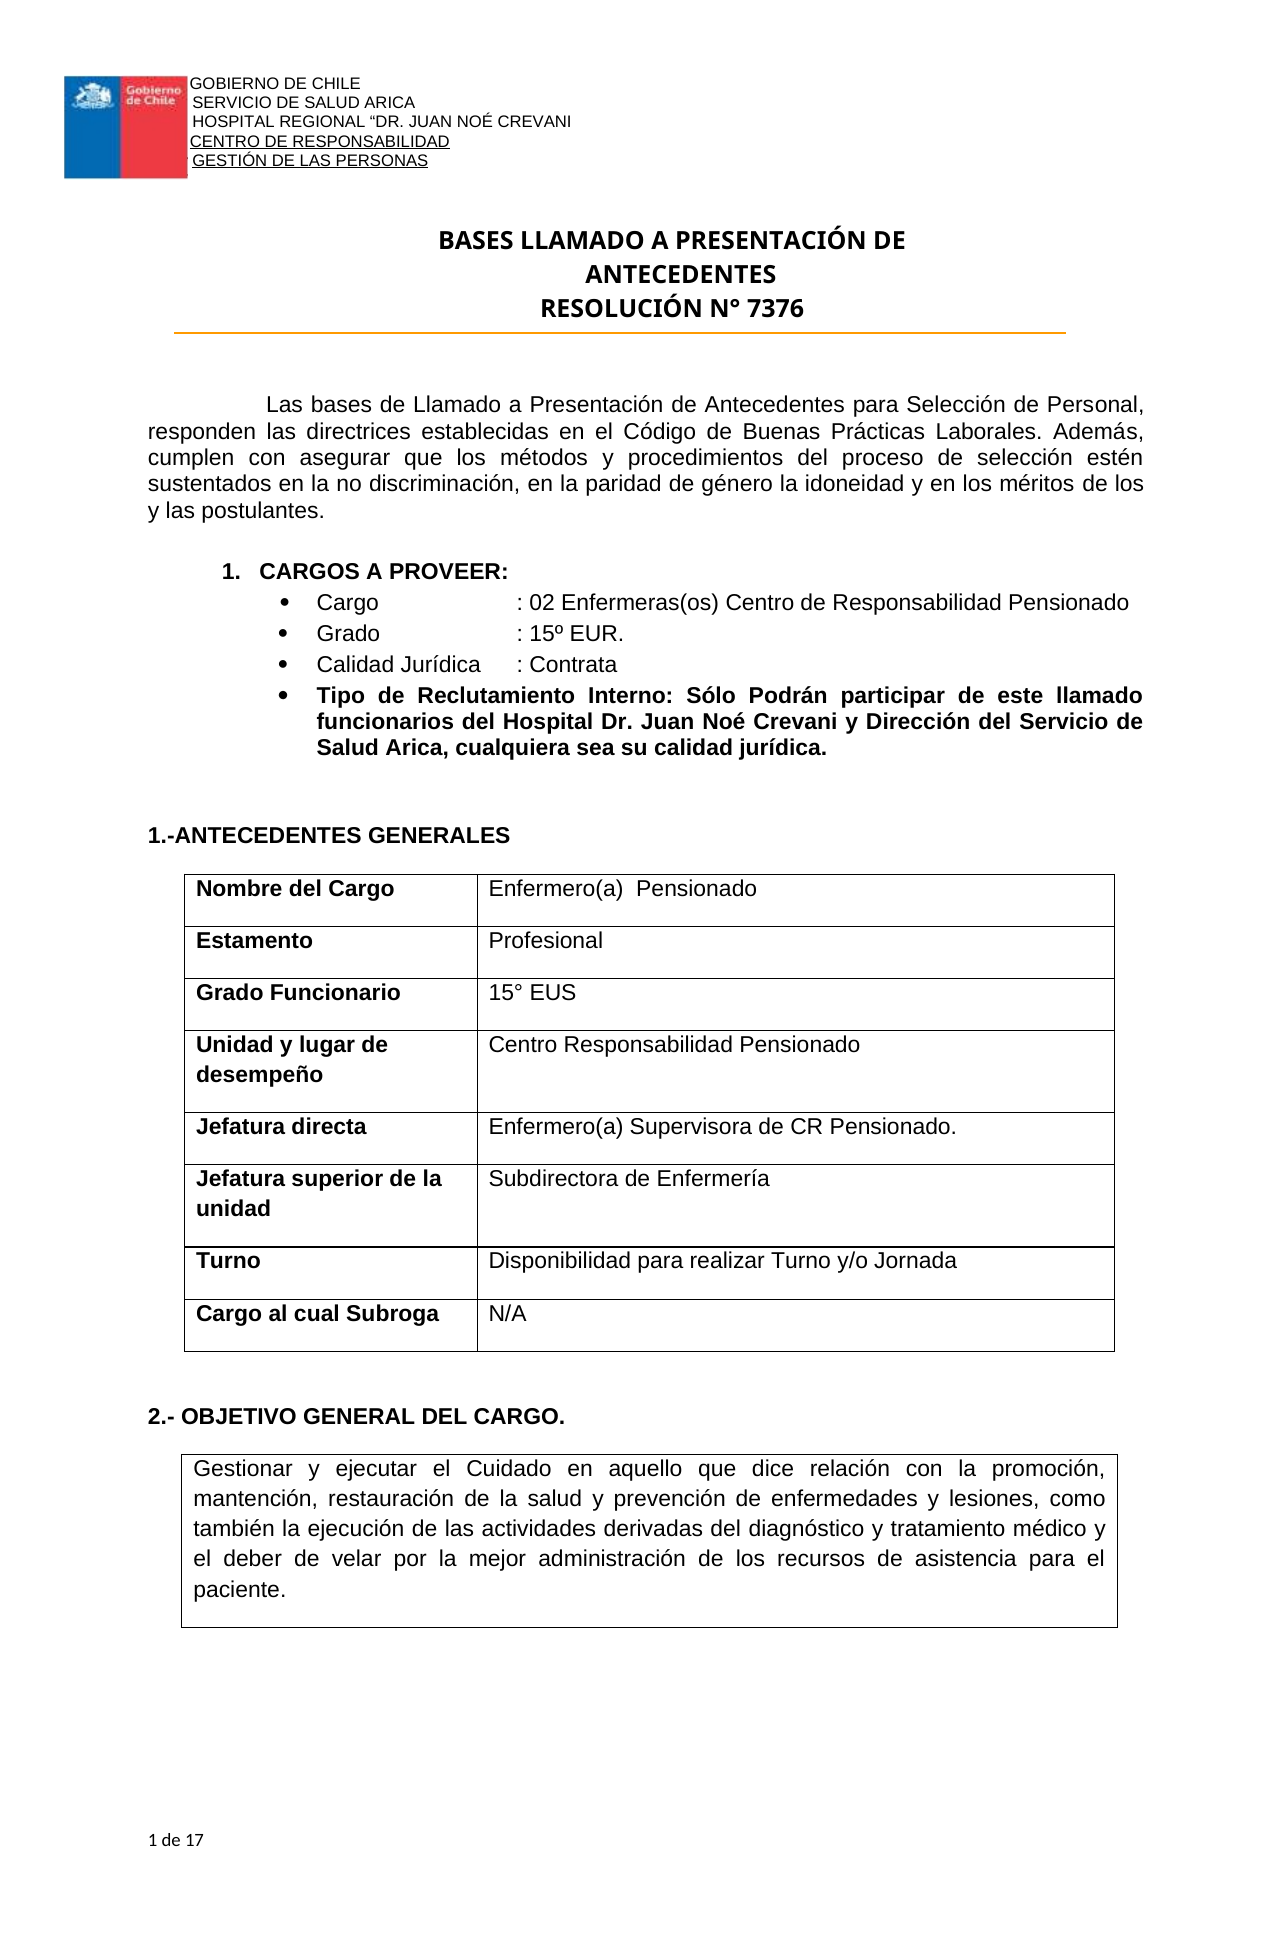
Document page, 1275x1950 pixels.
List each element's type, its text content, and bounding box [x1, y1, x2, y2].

list Grado : 15º EUR. [279, 620, 1144, 646]
table_cell Jefatura directa [185, 1113, 477, 1164]
text 1.-ANTECEDENTES GENERALES [148, 822, 1152, 849]
list Cargo : 02 Enfermeras(os) Centro de Responsabilidad Pensionado [281, 589, 1144, 616]
table_cell Disponibilidad para realizar Turno y/o Jornada [478, 1248, 1114, 1298]
table_header Nombre del Cargo [185, 875, 477, 926]
text RESOLUCIÓN N° 7376 [394, 291, 949, 324]
table_cell Centro Responsabilidad Pensionado [478, 1031, 1114, 1112]
list Calidad Jurídica : Contrata [279, 651, 1144, 677]
table_cell Estamento [185, 927, 477, 978]
table_header Enfermero(a) Pensionado [478, 875, 1114, 926]
table_cell Grado Funcionario [185, 979, 477, 1030]
list CARGOS A PROVEER: [222, 558, 1144, 585]
table_cell Cargo al cual Subroga [185, 1300, 477, 1351]
table_cell 15° EUS [478, 979, 1114, 1030]
list Tipo de Reclutamiento Interno: Sólo Podrán participar de este llamado funcionarios del Hospital Dr. Juan Noé Crevani y Dirección del Servicio de Salud Arica, cualquiera sea su calidad jurídica. [279, 682, 1144, 761]
table_cell Profesional [478, 927, 1114, 978]
text Las bases de Llamado a Presentación de Antecedentes para Selección de Personal, responden las directrices establecidas en el Código de Buenas Prácticas Laborales. Además, cumplen con asegurar que los métodos y procedimientos del proceso de selección estén sustentados en la no discriminación, en la paridad de género la idoneidad y en los méritos de los y las postulantes. [148, 391, 1144, 523]
text 2.- OBJETIVO GENERAL DEL CARGO. [148, 1403, 1152, 1429]
table_cell Turno [185, 1248, 477, 1298]
text BASES LLAMADO A PRESENTACIÓN DE ANTECEDENTES [394, 222, 949, 291]
table_cell Enfermero(a) Supervisora de CR Pensionado. [478, 1113, 1114, 1164]
table_cell Unidad y lugar de desempeño [185, 1031, 477, 1112]
picture [63, 75, 188, 180]
table_cell N/A [478, 1300, 1114, 1351]
table_header Gestionar y ejecutar el Cuidado en aquello que dice relación con la promoción, mantención, restauración de la salud y prevención de enfermedades y lesiones, como también la ejecución de las actividades derivadas del diagnóstico y tratamiento médico y el deber de velar por la mejor administración de los recursos de asistencia para el paciente. [182, 1455, 1117, 1627]
table_cell Jefatura superior de la unidad [185, 1165, 477, 1246]
table_cell Subdirectora de Enfermería [478, 1165, 1114, 1246]
